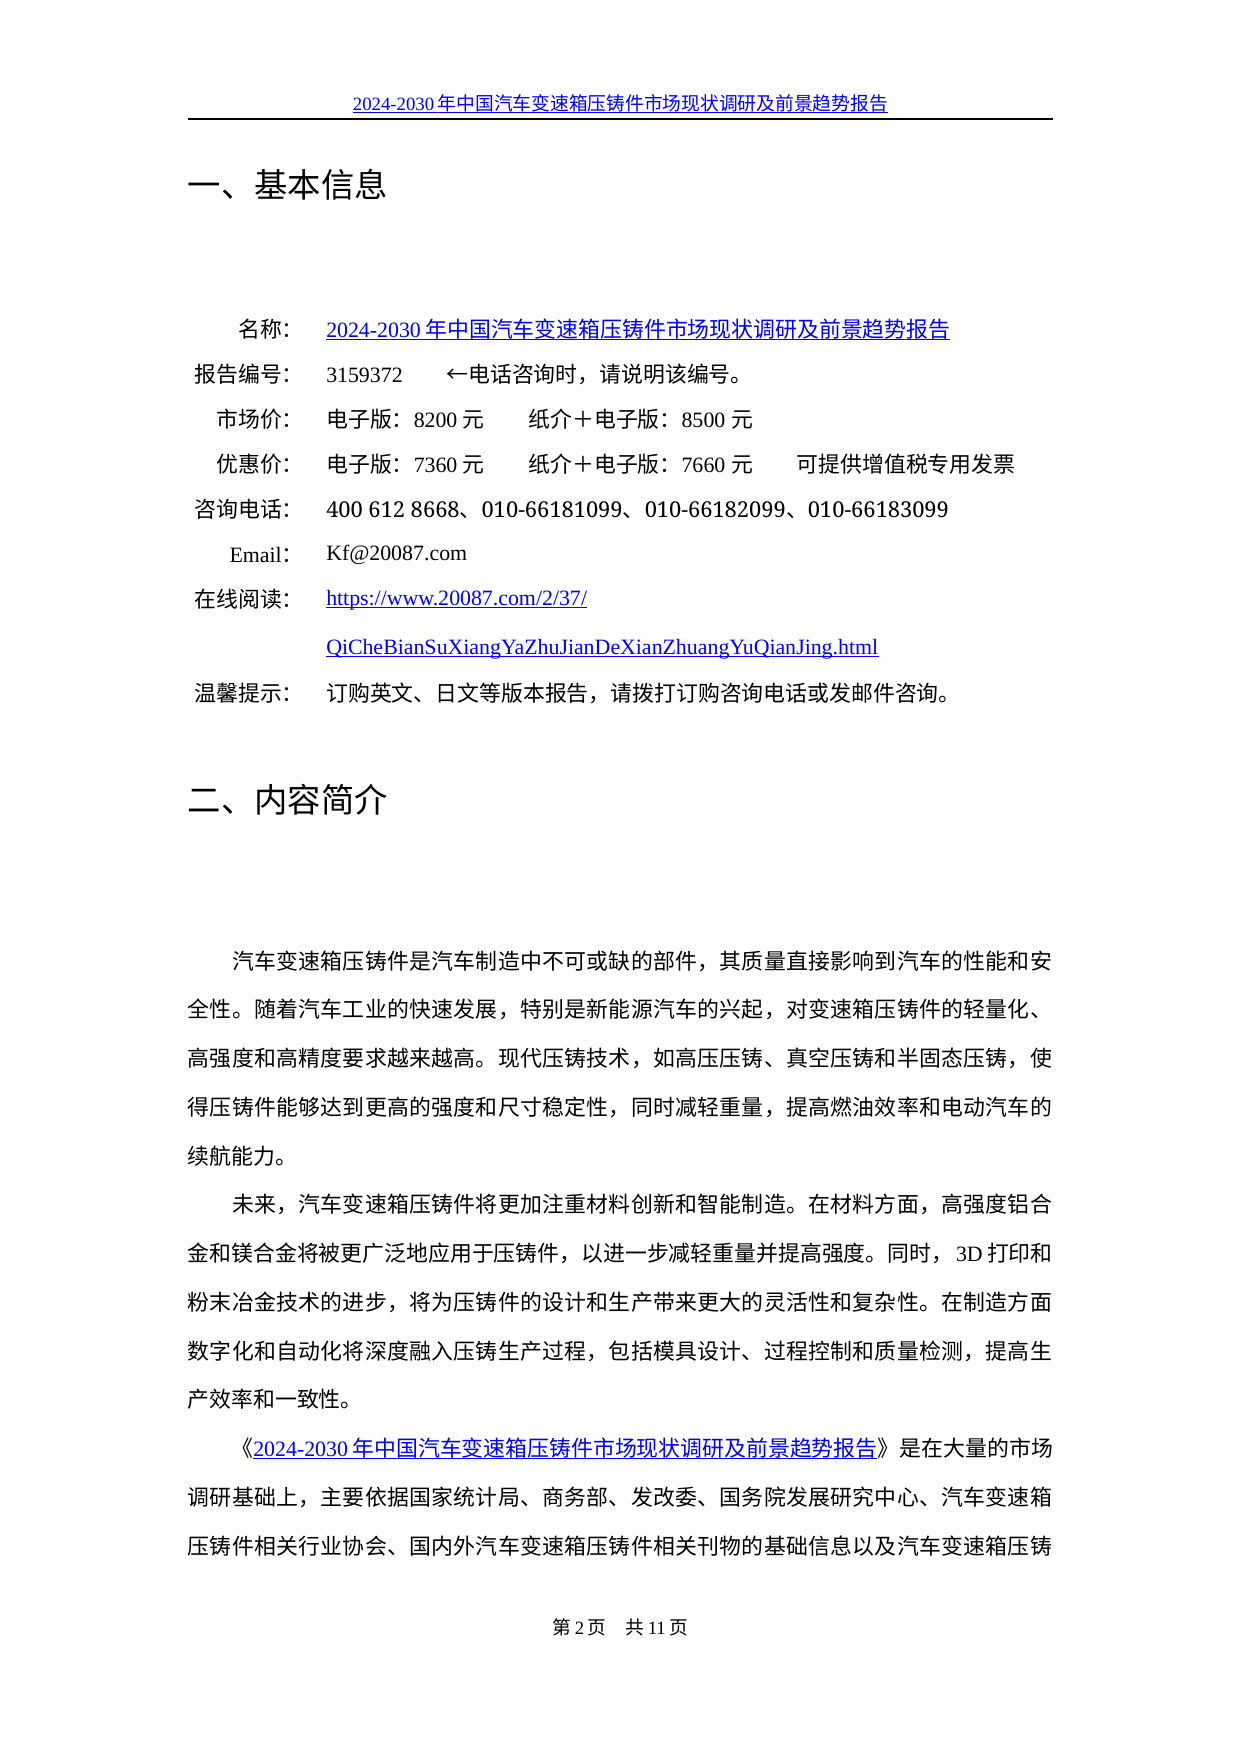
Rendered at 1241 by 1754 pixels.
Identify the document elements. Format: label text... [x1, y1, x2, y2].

table_cell 电子版：8200 元 纸介＋电子版：8500 元 [315, 402, 1073, 447]
table_cell 温馨提示： [167, 675, 315, 720]
table_header 名称： [167, 312, 315, 357]
table_cell 在线阅读： [167, 582, 315, 675]
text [187, 943, 1053, 1561]
table_cell 订购英文、日文等版本报告，请拨打订购咨询电话或发邮件咨询。 [315, 675, 1073, 720]
table_cell 报告编号： [167, 357, 315, 402]
title 一、基本信息 [187, 150, 1053, 215]
table_cell 优惠价： [167, 447, 315, 492]
table_cell 400 612 8668、010-66181099、010-66182099、010-66183099 [315, 492, 1073, 537]
table_header 2024-2030年中国汽车变速箱压铸件市场现状调研及前景趋势报告 [315, 312, 1073, 357]
table_cell 电子版：7360 元 纸介＋电子版：7660 元 可提供增值税专用发票 [315, 447, 1073, 492]
table_cell Kf@20087.com [315, 537, 1073, 582]
table_cell 咨询电话： [167, 492, 315, 537]
table_cell 3159372 ←电话咨询时，请说明该编号。 [315, 357, 1073, 402]
table_cell [315, 582, 1073, 675]
table_cell Email： [167, 537, 315, 582]
title 二、内容简介 [187, 766, 1053, 831]
table_cell 市场价： [167, 402, 315, 447]
